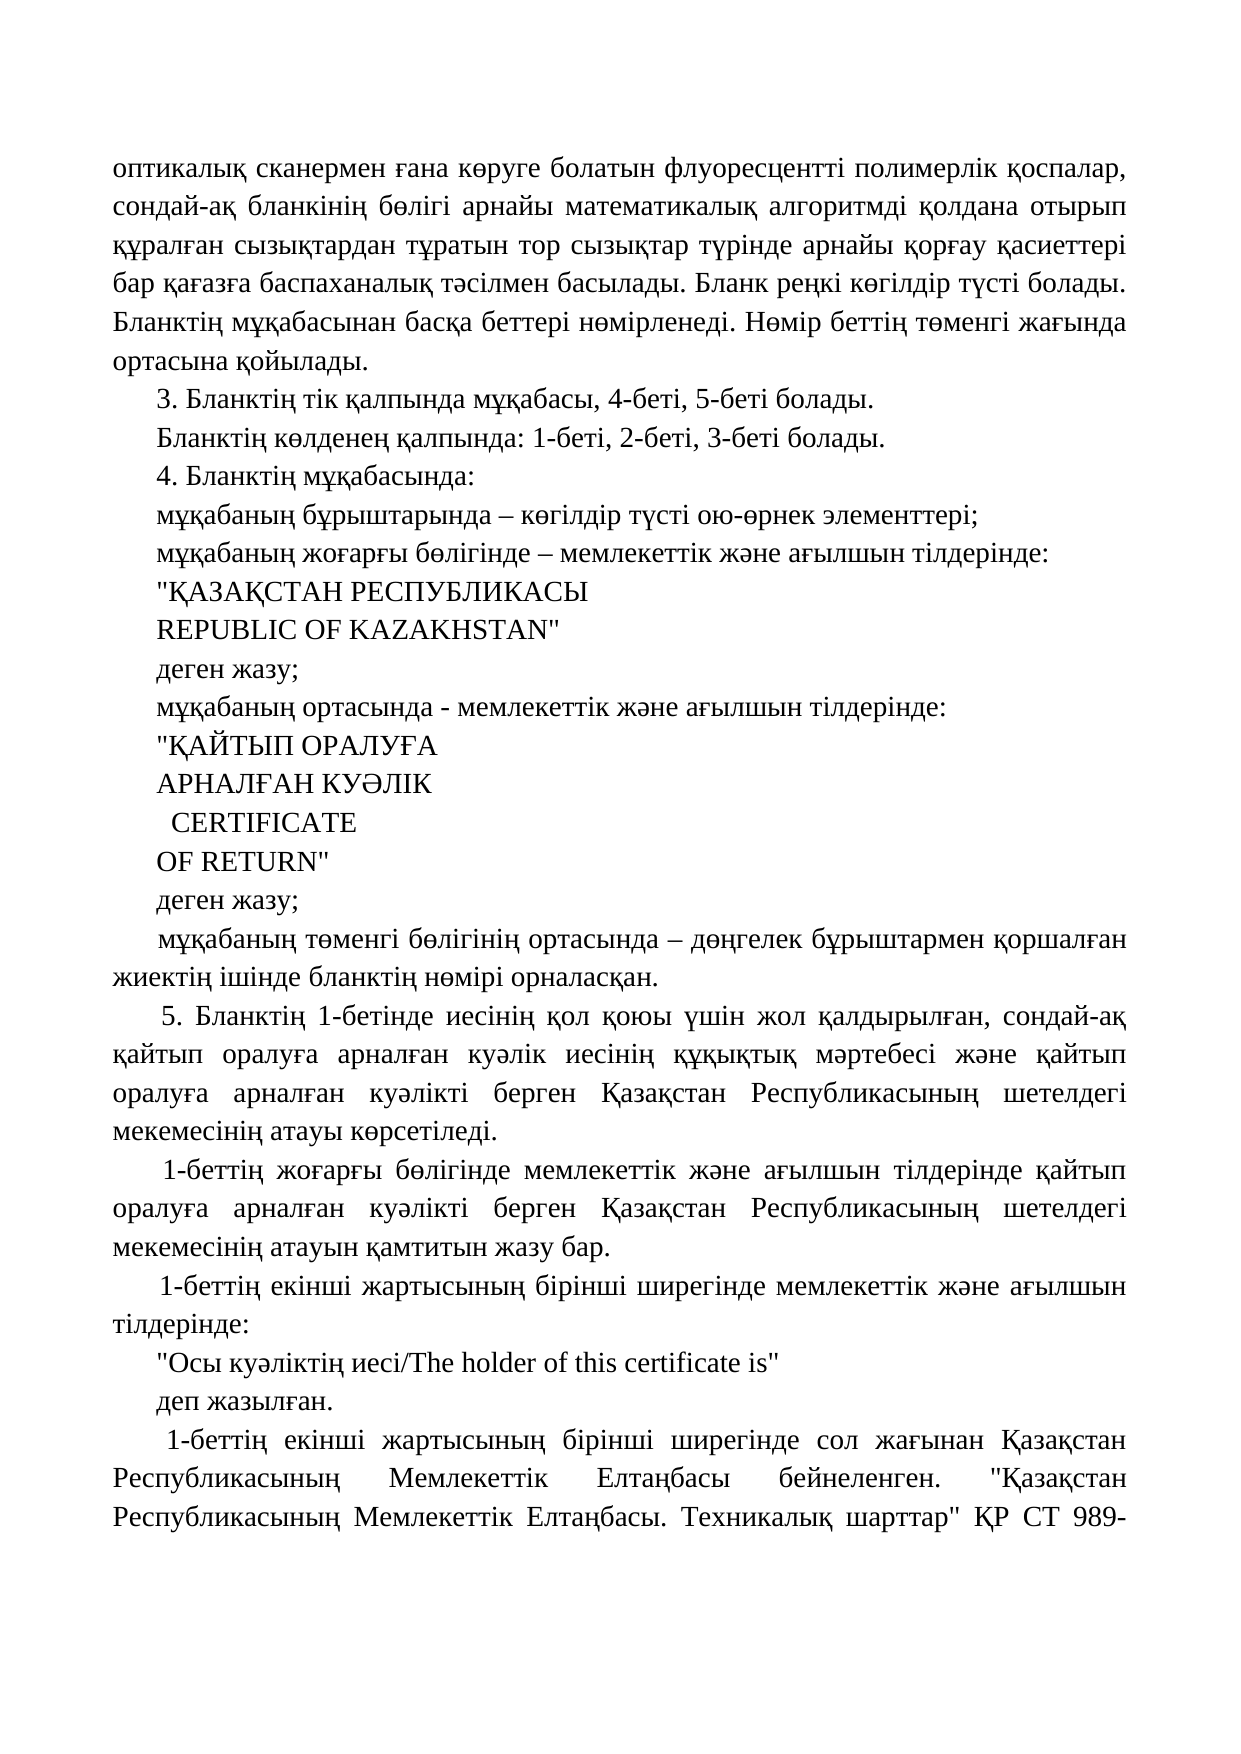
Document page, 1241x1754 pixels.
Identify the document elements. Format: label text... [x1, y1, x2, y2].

text деген жазу; [112, 651, 1128, 684]
text 3. Бланктің тік қалпында мұқабасы, 4-беті, 5-беті болады. [112, 381, 1128, 415]
text "Осы куәліктің иесі/The holder of this certificate is" [112, 1345, 1128, 1378]
text Бланктің көлденең қалпында: 1-беті, 2-беті, 3-беті болады. [112, 420, 1128, 453]
text деген жазу; [112, 882, 1128, 916]
text мұқабаның жоғарғы бөлігінде – мемлекеттік және ағылшын тілдерінде: [112, 535, 1128, 569]
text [112, 150, 1128, 376]
text АРНАЛҒАН КУӘЛІК [112, 767, 1128, 800]
text деп жазылған. [112, 1383, 1128, 1417]
text 4. Бланктің мұқабасында: [112, 458, 1128, 492]
text "ҚАЗАҚСТАН РЕСПУБЛИКАСЫ [112, 574, 1128, 607]
text 1-беттің жоғарғы бөлігінде мемлекеттік және ағылшын тілдерінде қайтып оралуға арналған куәлікті берген Қазақстан Республикасының шетелдегі мекемесінің атауын қамтитын жазу бар. [112, 1152, 1128, 1263]
text мұқабаның ортасында - мемлекеттік және ағылшын тілдерінде: [112, 689, 1128, 723]
text CERTIFICATE [112, 805, 1128, 839]
text мұқабаның бұрыштарында – көгілдір түсті ою-өрнек элементтері; [112, 497, 1128, 530]
text мұқабаның төменгі бөлігінің ортасында – дөңгелек бұрыштармен қоршалған жиектің ішінде бланктің нөмірі орналасқан. [112, 921, 1128, 993]
text REPUBLIC OF KAZAKHSTAN" [112, 612, 1128, 646]
text OF RETURN" [112, 844, 1128, 877]
text 5. Бланктің 1-бетінде иесінің қол қоюы үшін жол қалдырылған, сондай-ақ қайтып оралуға арналған куәлік иесінің құқықтық мәртебесі және қайтып оралуға арналған куәлікті берген Қазақстан Республикасының шетелдегі мекемесінің атауы көрсетіледі. [112, 998, 1128, 1147]
text 1-беттің екінші жартысының бірінші ширегінде мемлекеттік және ағылшын тілдерінде: [112, 1268, 1128, 1340]
text "ҚАЙТЫП ОРАЛУҒА [112, 728, 1128, 762]
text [112, 1422, 1128, 1532]
